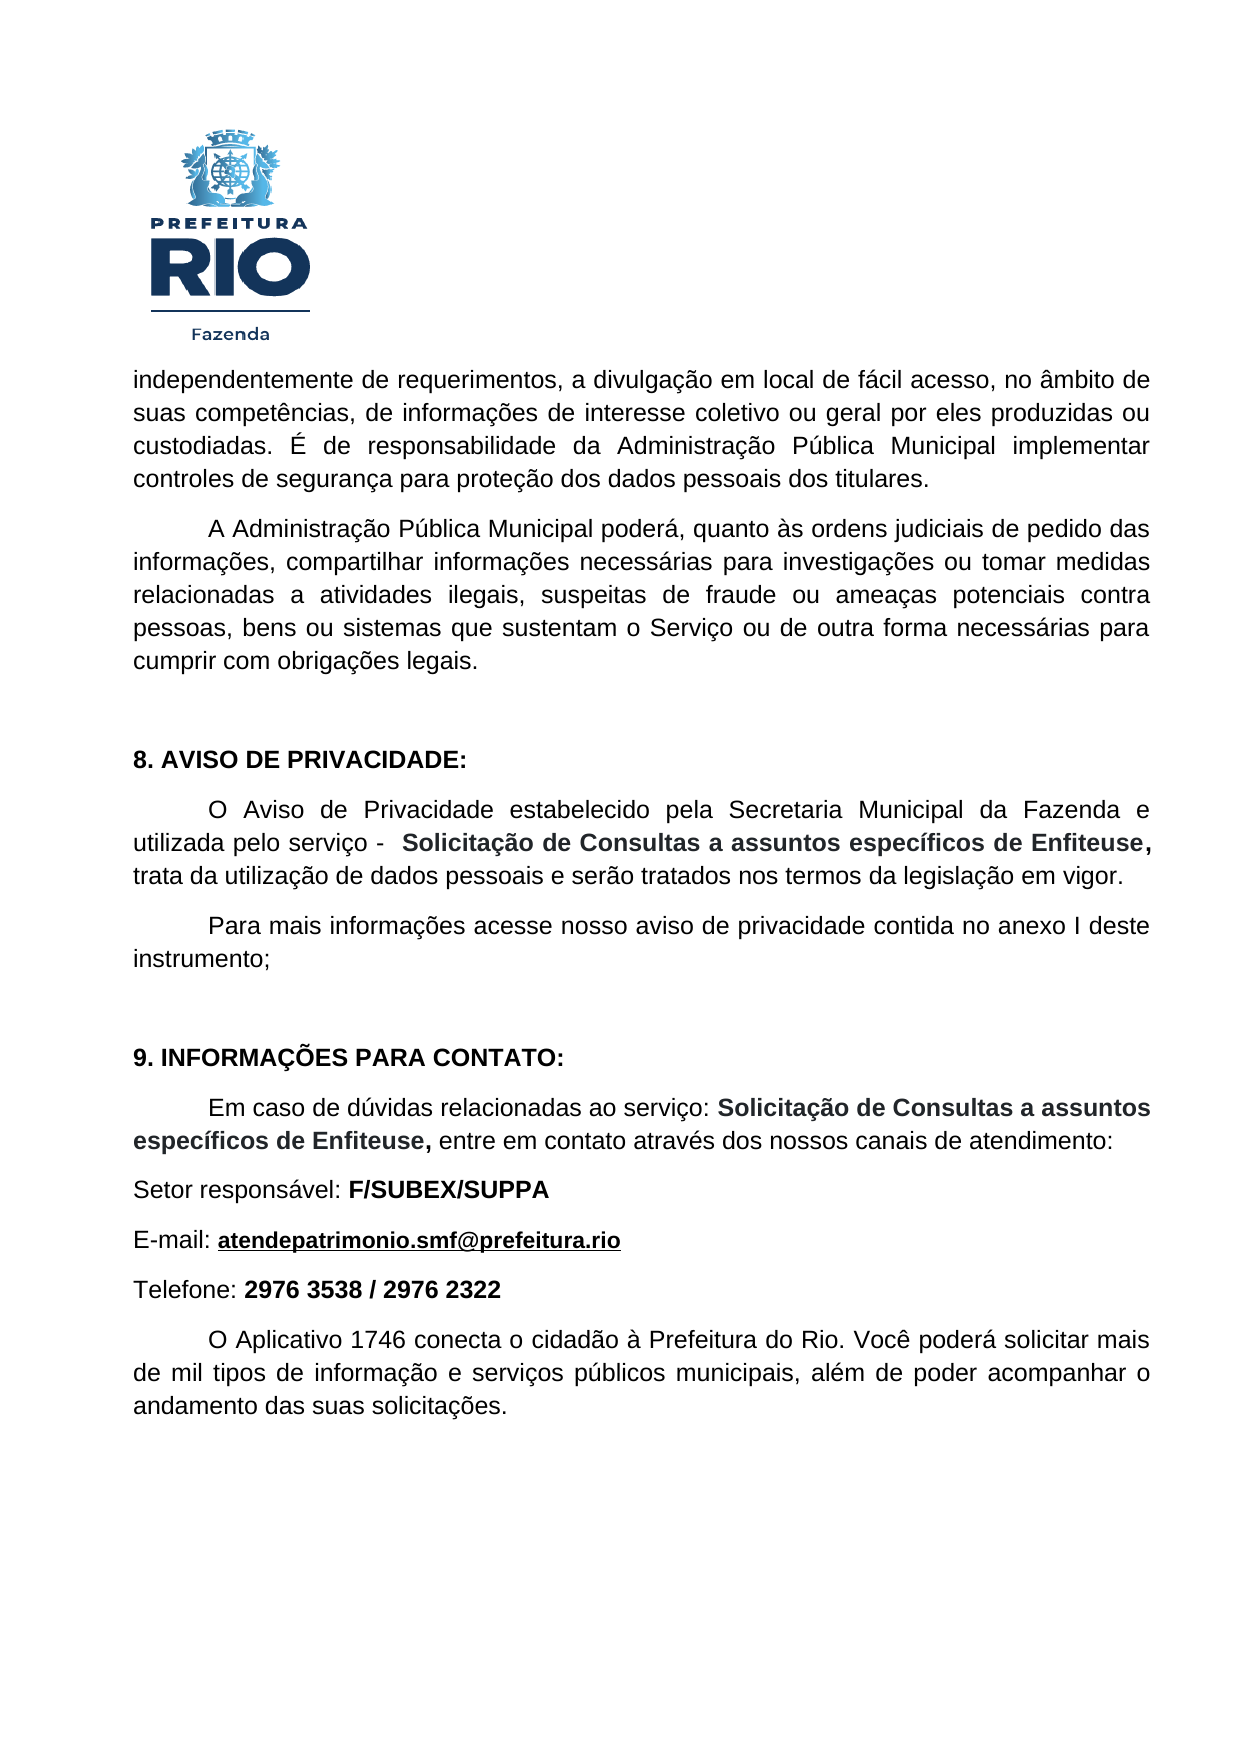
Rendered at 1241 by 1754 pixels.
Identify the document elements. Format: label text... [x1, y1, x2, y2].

text Em caso de dúvidas relacionadas ao serviço: Solicitação de Consultas a assuntos específicos de Enfiteuse, entre em contato através dos nossos canais de atendimento: [133, 1093, 1152, 1154]
text 8. AVISO DE PRIVACIDADE: [133, 745, 1152, 774]
text 9. INFORMAÇÕES PARA CONTATO: [133, 1043, 1152, 1072]
text O Aplicativo 1746 conecta o cidadão à Prefeitura do Rio. Você poderá solicitar mais de mil tipos de informação e serviços públicos municipais, além de poder acompanhar o andamento das suas solicitações. [133, 1324, 1152, 1419]
text Setor responsável: F/SUBEX/SUPPA [133, 1176, 1152, 1204]
text O Aviso de Privacidade estabelecido pela Secretaria Municipal da Fazenda e utilizada pelo serviço - Solicitação de Consultas a assuntos específicos de Enfiteuse, trata da utilização de dados pessoais e serão tratados nos termos da legislação em vigor. [133, 795, 1152, 890]
text Para mais informações acesse nosso aviso de privacidade contida no anexo I deste instrumento; [133, 911, 1152, 972]
text E-mail: atendepatrimonio.smf@prefeitura.rio [133, 1225, 1152, 1254]
text Telefone: 2976 3538 / 2976 2322 [133, 1275, 1152, 1304]
picture [132, 118, 327, 347]
text A Administração Pública Municipal poderá, quanto às ordens judiciais de pedido das informações, compartilhar informações necessárias para investigações ou tomar medidas relacionadas a atividades ilegais, suspeitas de fraude ou ameaças potenciais contra pessoas, bens ou sistemas que sustentam o Serviço ou de outra forma necessárias para cumprir com obrigações legais. [133, 514, 1152, 675]
